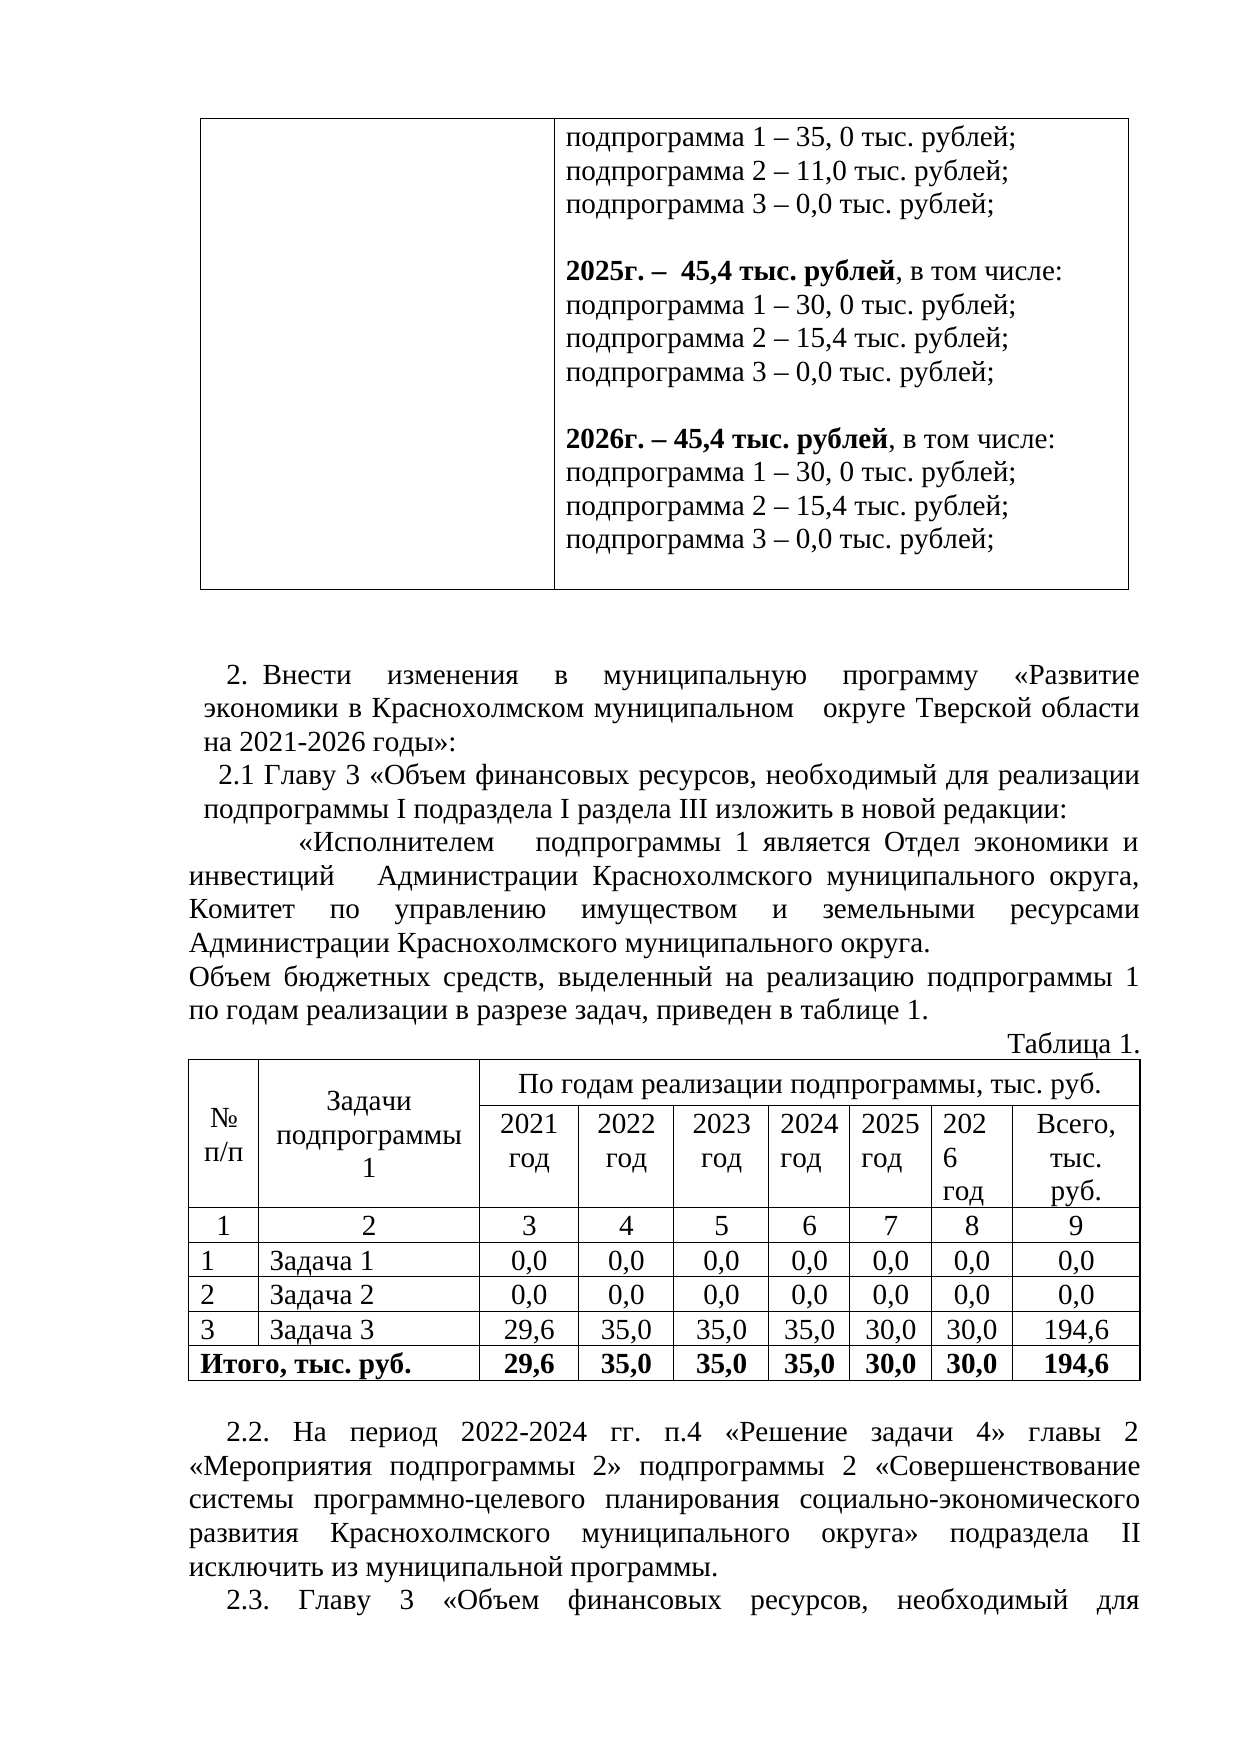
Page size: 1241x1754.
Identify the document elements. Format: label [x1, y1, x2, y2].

table_header [177, 118, 1152, 1616]
